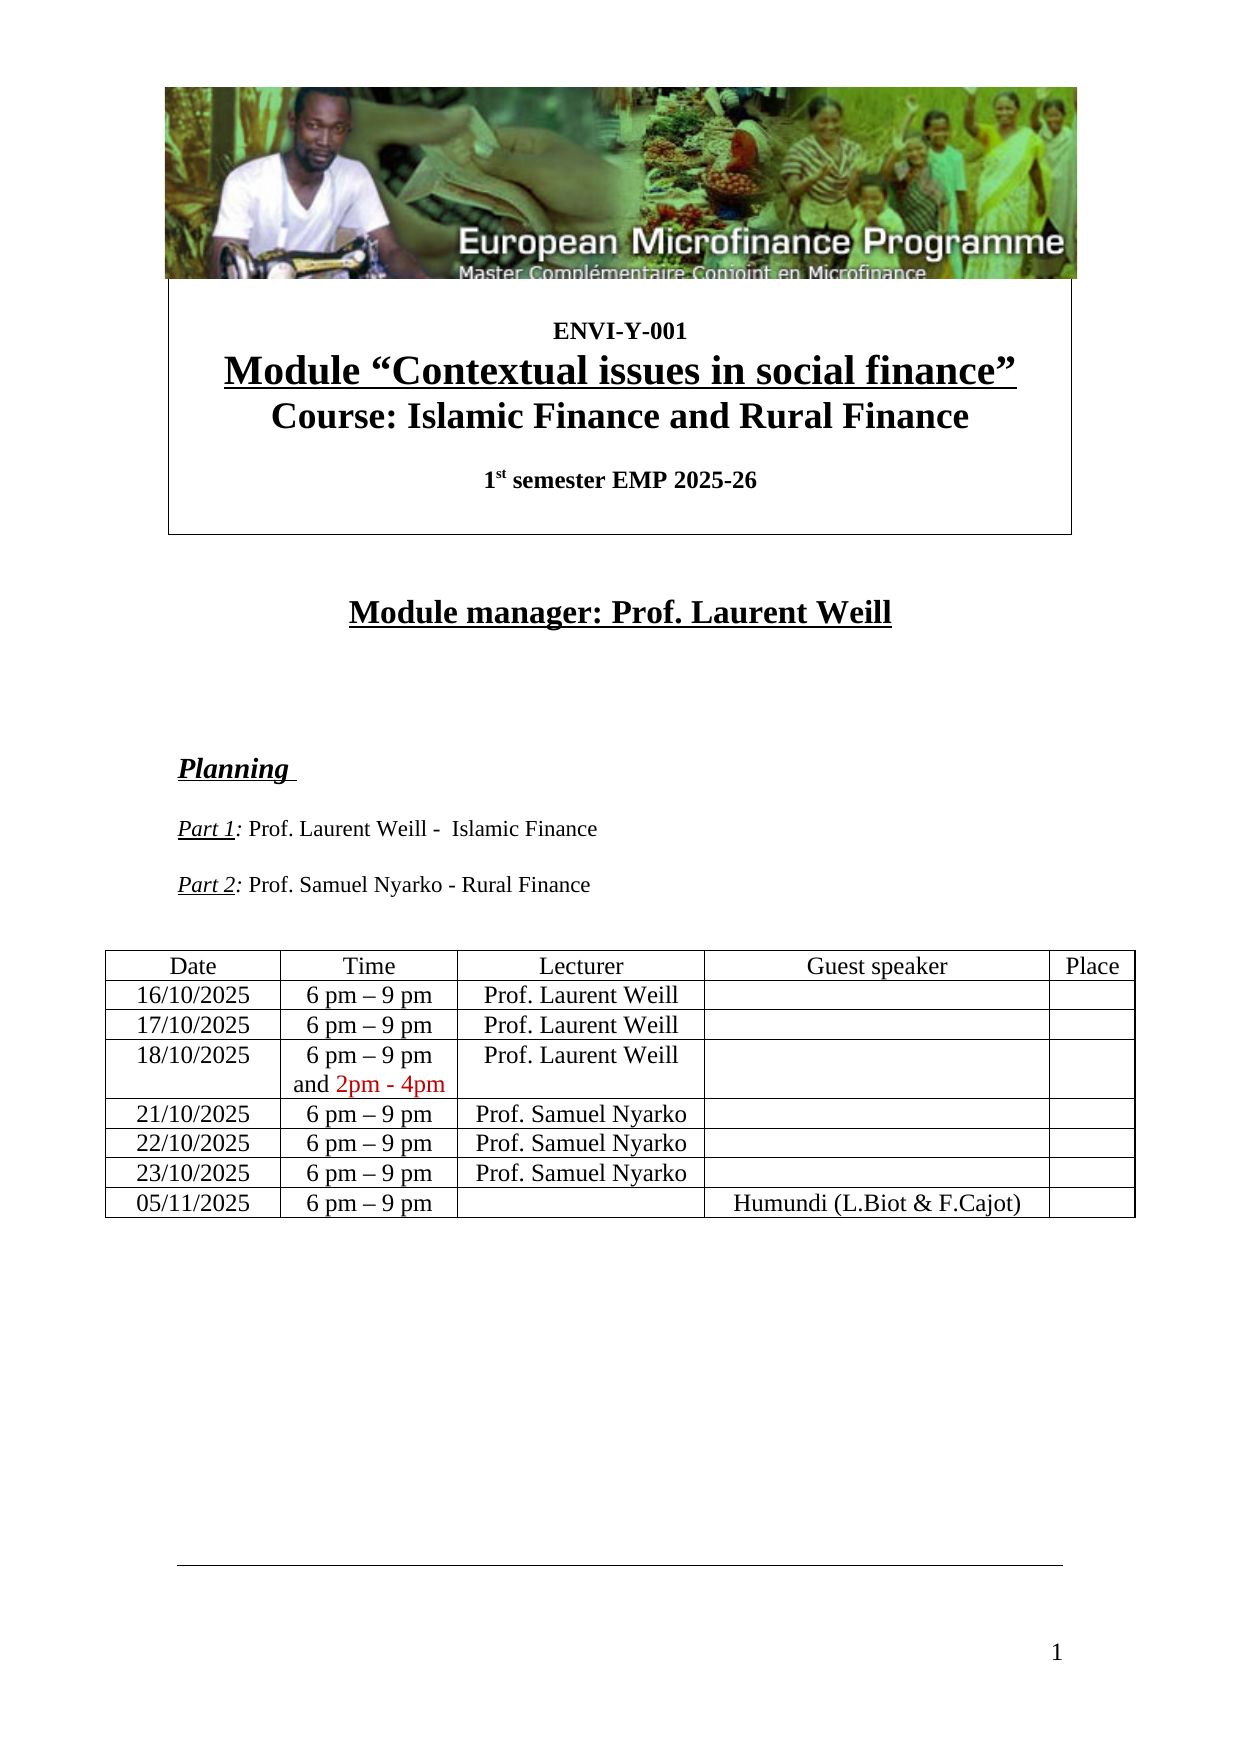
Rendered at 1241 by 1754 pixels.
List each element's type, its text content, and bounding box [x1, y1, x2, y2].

table_cell Prof. Samuel Nyarko [458, 1099, 704, 1127]
text Module “Contextual issues in social finance” Course: Islamic Finance and Rural Finance 1st semester EMP 2025-26 [177, 345, 1063, 494]
table_cell 21/10/2025 [106, 1099, 280, 1127]
table_cell 22/10/2025 [106, 1129, 280, 1157]
table_header Time [281, 951, 457, 979]
table_cell [705, 1129, 1049, 1157]
table_cell Prof. Samuel Nyarko [458, 1129, 704, 1157]
picture [164, 87, 1078, 279]
table_cell 6 pm – 9 pm [281, 981, 457, 1009]
table_cell Prof. Laurent Weill [458, 1040, 704, 1098]
table_cell 23/10/2025 [106, 1158, 280, 1187]
table_header Guest speaker [705, 951, 1049, 979]
table_cell [1050, 1040, 1134, 1098]
table_cell 05/11/2025 [106, 1188, 280, 1217]
table_cell [705, 981, 1049, 1009]
table_cell [1050, 1158, 1134, 1187]
table_cell 16/10/2025 [106, 981, 280, 1009]
table_cell 6 pm – 9 pm [281, 1010, 457, 1039]
table_header Lecturer [458, 951, 704, 979]
table_cell 18/10/2025 [106, 1040, 280, 1098]
table_cell 6 pm – 9 pm [281, 1158, 457, 1187]
table_cell [458, 1188, 704, 1217]
table_cell 17/10/2025 [106, 1010, 280, 1039]
table_cell [1050, 1129, 1134, 1157]
table_cell [705, 1010, 1049, 1039]
text ENVI-Y-001 [177, 316, 1063, 345]
table_header Date [106, 951, 280, 979]
table_cell [1050, 981, 1134, 1009]
table_cell Prof. Samuel Nyarko [458, 1158, 704, 1187]
table_cell Humundi (L.Biot & F.Cajot) [705, 1188, 1049, 1217]
table_cell [705, 1040, 1049, 1098]
text Part 2: Prof. Samuel Nyarko - Rural Finance [177, 871, 1063, 897]
table_cell 6 pm – 9 pm and 2pm - 4pm [281, 1040, 457, 1098]
table_cell [705, 1099, 1049, 1127]
table_cell [1050, 1099, 1134, 1127]
text Module manager: Prof. Laurent Weill [177, 593, 1063, 660]
table_cell Prof. Laurent Weill [458, 981, 704, 1009]
table_cell Prof. Laurent Weill [458, 1010, 704, 1039]
table_header Place [1050, 951, 1134, 979]
table_cell 6 pm – 9 pm [281, 1099, 457, 1127]
table_cell [705, 1158, 1049, 1187]
text Part 1: Prof. Laurent Weill - Islamic Finance [177, 816, 1063, 871]
text Planning [177, 720, 1063, 784]
table_cell [1050, 1010, 1134, 1039]
table_cell [1050, 1188, 1134, 1217]
table_cell 6 pm – 9 pm [281, 1129, 457, 1157]
table_cell 6 pm – 9 pm [281, 1188, 457, 1217]
